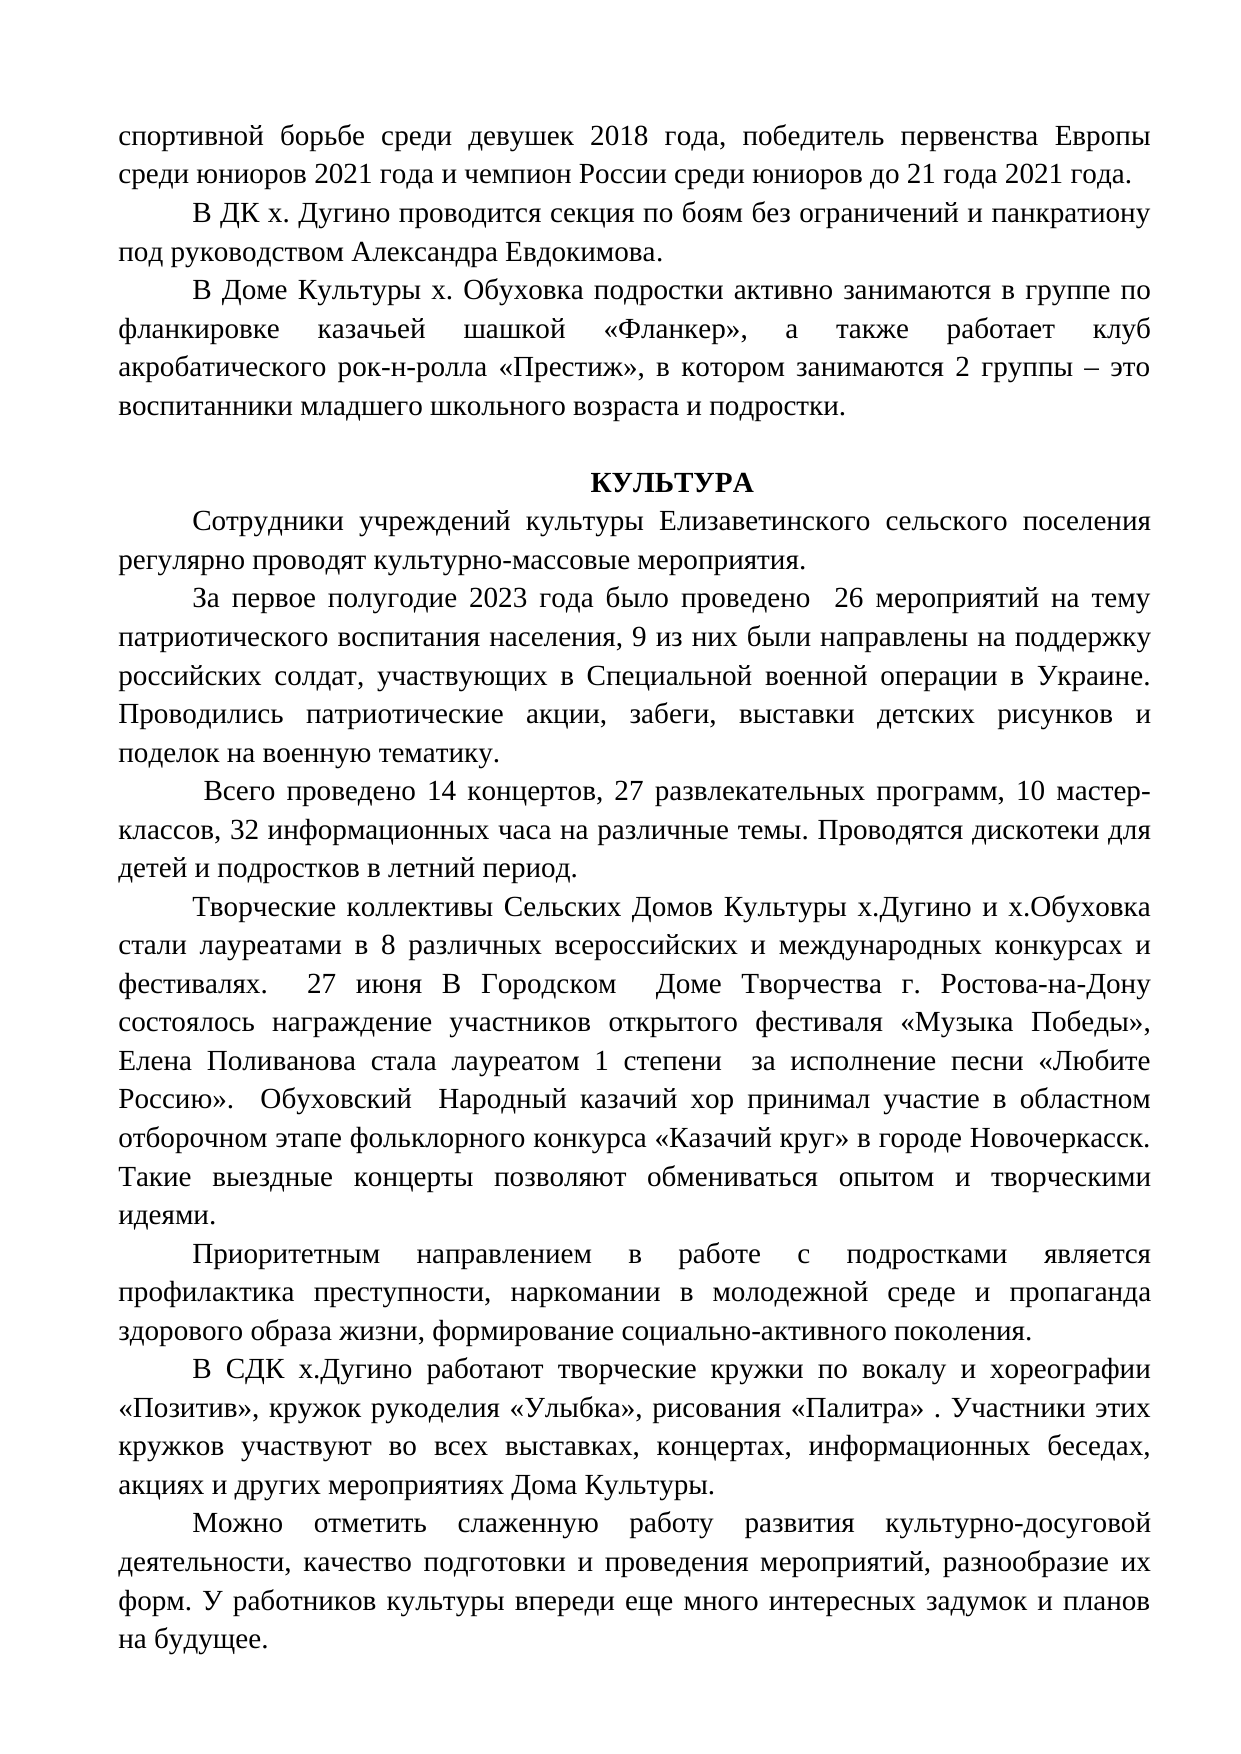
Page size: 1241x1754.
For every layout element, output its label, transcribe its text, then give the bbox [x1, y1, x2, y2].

text Всего проведено 14 концертов, 27 развлекательных программ, 10 мастер-классов, 32 информационных часа на различные темы. Проводятся дискотеки для детей и подростков в летний период. [118, 773, 1152, 884]
text В Доме Культуры х. Обуховка подростки активно занимаются в группе по фланкировке казачьей шашкой «Фланкер», а также работает клуб акробатического рок-н-ролла «Престиж», в котором занимаются 2 группы – это воспитанники младшего школьного возраста и подростки. [118, 272, 1152, 421]
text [118, 152, 1152, 190]
text Приоритетным направлением в работе с подростками является профилактика преступности, наркомании в молодежной среде и пропаганда здорового образа жизни, формирование социально-активного поколения. [118, 1236, 1152, 1346]
text КУЛЬТУРА [118, 465, 1152, 498]
text Творческие коллективы Сельских Домов Культуры х.Дугино и х.Обуховка стали лауреатами в 8 различных всероссийских и международных конкурсах и фестивалях. 27 июня В Городском Доме Творчества г. Ростова-на-Дону состоялось награждение участников открытого фестиваля «Музыка Победы», Елена Поливанова стала лауреатом 1 степени за исполнение песни «Любите Россию». Обуховский Народный казачий хор принимал участие в областном отборочном этапе фольклорного конкурса «Казачий круг» в городе Новочеркасск. Такие выездные концерты позволяют обмениваться опытом и творческими идеями. [118, 889, 1152, 1231]
text В ДК х. Дугино проводится секция по боям без ограничений и панкратиону под руководством Александра Евдокимова. [118, 195, 1152, 267]
text За первое полугодие 2023 года было проведено 26 мероприятий на тему патриотического воспитания населения, 9 из них были направлены на поддержку российских солдат, участвующих в Специальной военной операции в Украине. Проводились патриотические акции, забеги, выставки детских рисунков и поделок на военную тематику. [118, 581, 1152, 768]
text В СДК х.Дугино работают творческие кружки по вокалу и хореографии «Позитив», кружок рукоделия «Улыбка», рисования «Палитра» . Участники этих кружков участвуют во всех выставках, концертах, информационных беседах, акциях и других мероприятиях Дома Культуры. [118, 1351, 1152, 1501]
text Можно отметить слаженную работу развития культурно-досуговой деятельности, качество подготовки и проведения мероприятий, разнообразие их форм. У работников культуры впереди еще много интересных задумок и планов на будущее. [118, 1506, 1152, 1655]
text Сотрудники учреждений культуры Елизаветинского сельского поселения регулярно проводят культурно-массовые мероприятия. [118, 503, 1152, 576]
